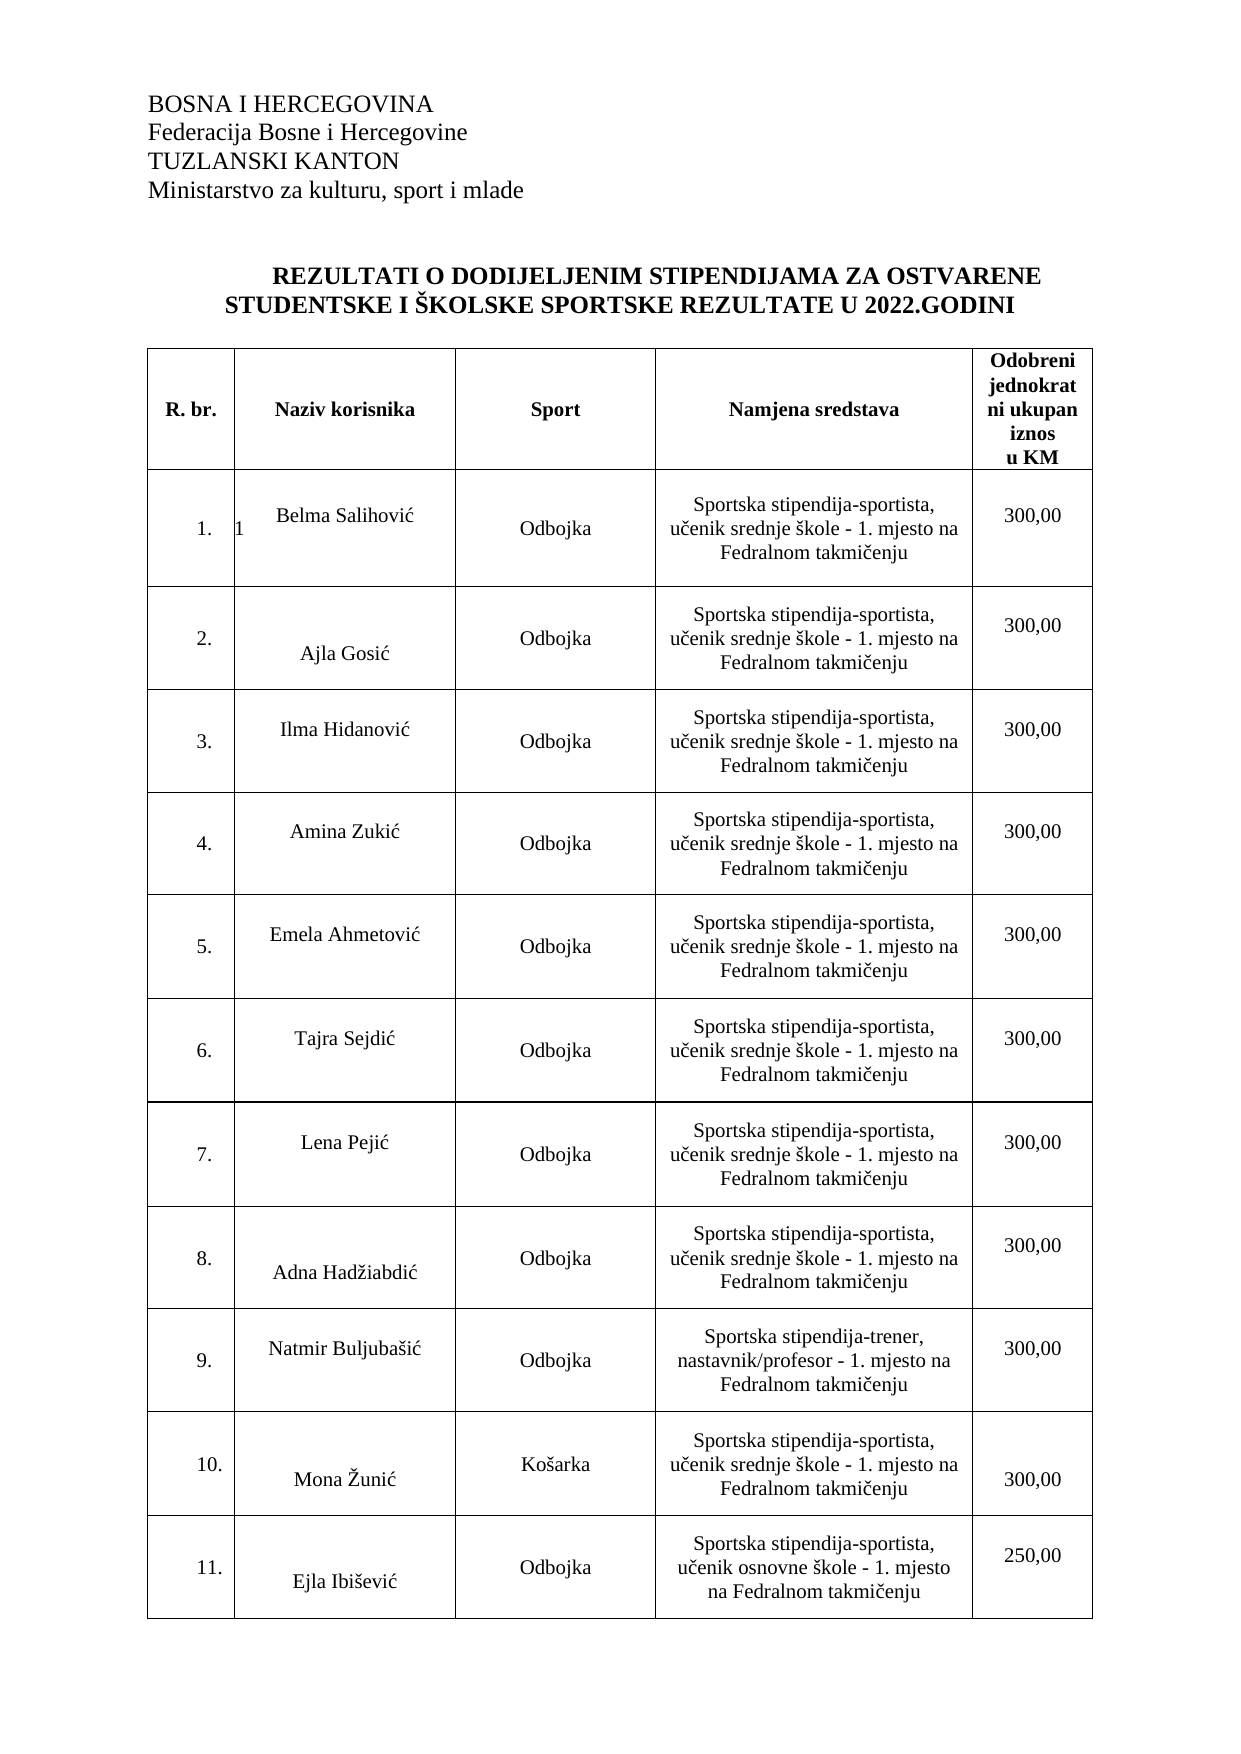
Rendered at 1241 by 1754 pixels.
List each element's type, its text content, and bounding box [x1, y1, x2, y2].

table_cell Ajla Gosić [235, 587, 455, 689]
table_cell Odbojka [456, 587, 655, 689]
table_header Naziv korisnika [235, 349, 455, 469]
table_cell 300,00 [973, 1207, 1092, 1308]
table_cell [148, 690, 234, 792]
table_cell Ilma Hidanović [235, 690, 455, 792]
table_cell 300,00 [973, 895, 1092, 998]
table_cell Odbojka [456, 690, 655, 792]
table_cell [148, 587, 234, 689]
table_cell Sportska stipendija-sportista, učenik srednje škole - 1. mjesto na Fedralnom takmičenju [656, 793, 972, 894]
table_cell Odbojka [456, 793, 655, 894]
table_cell Sportska stipendija-sportista, učenik srednje škole - 1. mjesto na Fedralnom takmičenju [656, 895, 972, 998]
table_cell [148, 999, 234, 1101]
table_cell [148, 1207, 234, 1308]
table_cell Natmir Buljubašić [235, 1309, 455, 1411]
table_header Sport [456, 349, 655, 469]
table_cell Sportska stipendija-sportista, učenik srednje škole - 1. mjesto na Fedralnom takmičenju [656, 690, 972, 792]
table_cell Odbojka [456, 1309, 655, 1411]
table_cell Sportska stipendija-sportista, učenik srednje škole - 1. mjesto na Fedralnom takmičenju [656, 1207, 972, 1308]
table_cell [148, 895, 234, 998]
table_cell 300,00 [973, 999, 1092, 1101]
table_cell Odbojka [456, 895, 655, 998]
table_cell Amina Zukić [235, 793, 455, 894]
table_cell [148, 1309, 234, 1411]
table_cell 250,00 [973, 1516, 1092, 1618]
table_cell Tajra Sejdić [235, 999, 455, 1101]
table_cell 1 [148, 470, 234, 586]
table_header Namjena sredstava [656, 349, 972, 469]
table_cell 300,00 [973, 1412, 1092, 1515]
table_cell Belma Salihović [235, 470, 455, 586]
text Federacija Bosne i Hercegovine [148, 117, 1093, 146]
table_cell Sportska stipendija-sportista, učenik srednje škole - 1. mjesto na Fedralnom takmičenju [656, 1103, 972, 1206]
table_cell Odbojka [456, 1516, 655, 1618]
text Ministarstvo za kulturu, sport i mlade [148, 175, 1093, 204]
table_cell Odbojka [456, 999, 655, 1101]
table_cell 300,00 [973, 793, 1092, 894]
table_cell 300,00 [973, 470, 1092, 586]
table_cell Emela Ahmetović [235, 895, 455, 998]
text BOSNA I HERCEGOVINA [148, 89, 1093, 117]
table_cell Sportska stipendija-trener, nastavnik/profesor - 1. mjesto na Fedralnom takmičenju [656, 1309, 972, 1411]
table_cell 300,00 [973, 1309, 1092, 1411]
table_cell Sportska stipendija-sportista, učenik srednje škole - 1. mjesto na Fedralnom takmičenju [656, 587, 972, 689]
text REZULTATI O DODIJELJENIM STIPENDIJAMA ZA OSTVARENE STUDENTSKE I ŠKOLSKE SPORTSKE REZULTATE U 2022.GODINI [148, 261, 1093, 319]
table_header Odobreni jednokratni ukupan iznos u KM [973, 349, 1092, 469]
table_cell Odbojka [456, 470, 655, 586]
table_cell Sportska stipendija-sportista, učenik srednje škole - 1. mjesto na Fedralnom takmičenju [656, 470, 972, 586]
table_cell [148, 793, 234, 894]
table_cell Lena Pejić [235, 1103, 455, 1206]
table_cell Sportska stipendija-sportista, učenik srednje škole - 1. mjesto na Fedralnom takmičenju [656, 1412, 972, 1515]
table_cell [148, 1516, 234, 1618]
table_cell [148, 1103, 234, 1206]
text TUZLANSKI KANTON [148, 146, 1093, 175]
table_cell 300,00 [973, 587, 1092, 689]
table_cell 300,00 [973, 1103, 1092, 1206]
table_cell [656, 1516, 972, 1618]
table_cell Adna Hadžiabdić [235, 1207, 455, 1308]
table_cell Mona Žunić [235, 1412, 455, 1515]
table_cell Košarka [456, 1412, 655, 1515]
table_cell 300,00 [973, 690, 1092, 792]
table_cell Odbojka [456, 1207, 655, 1308]
table_cell Sportska stipendija-sportista, učenik srednje škole - 1. mjesto na Fedralnom takmičenju [656, 999, 972, 1101]
table_cell Odbojka [456, 1103, 655, 1206]
table_cell Ejla Ibišević [235, 1516, 455, 1618]
table_header R. br. [148, 349, 234, 469]
table_cell [148, 1412, 234, 1515]
